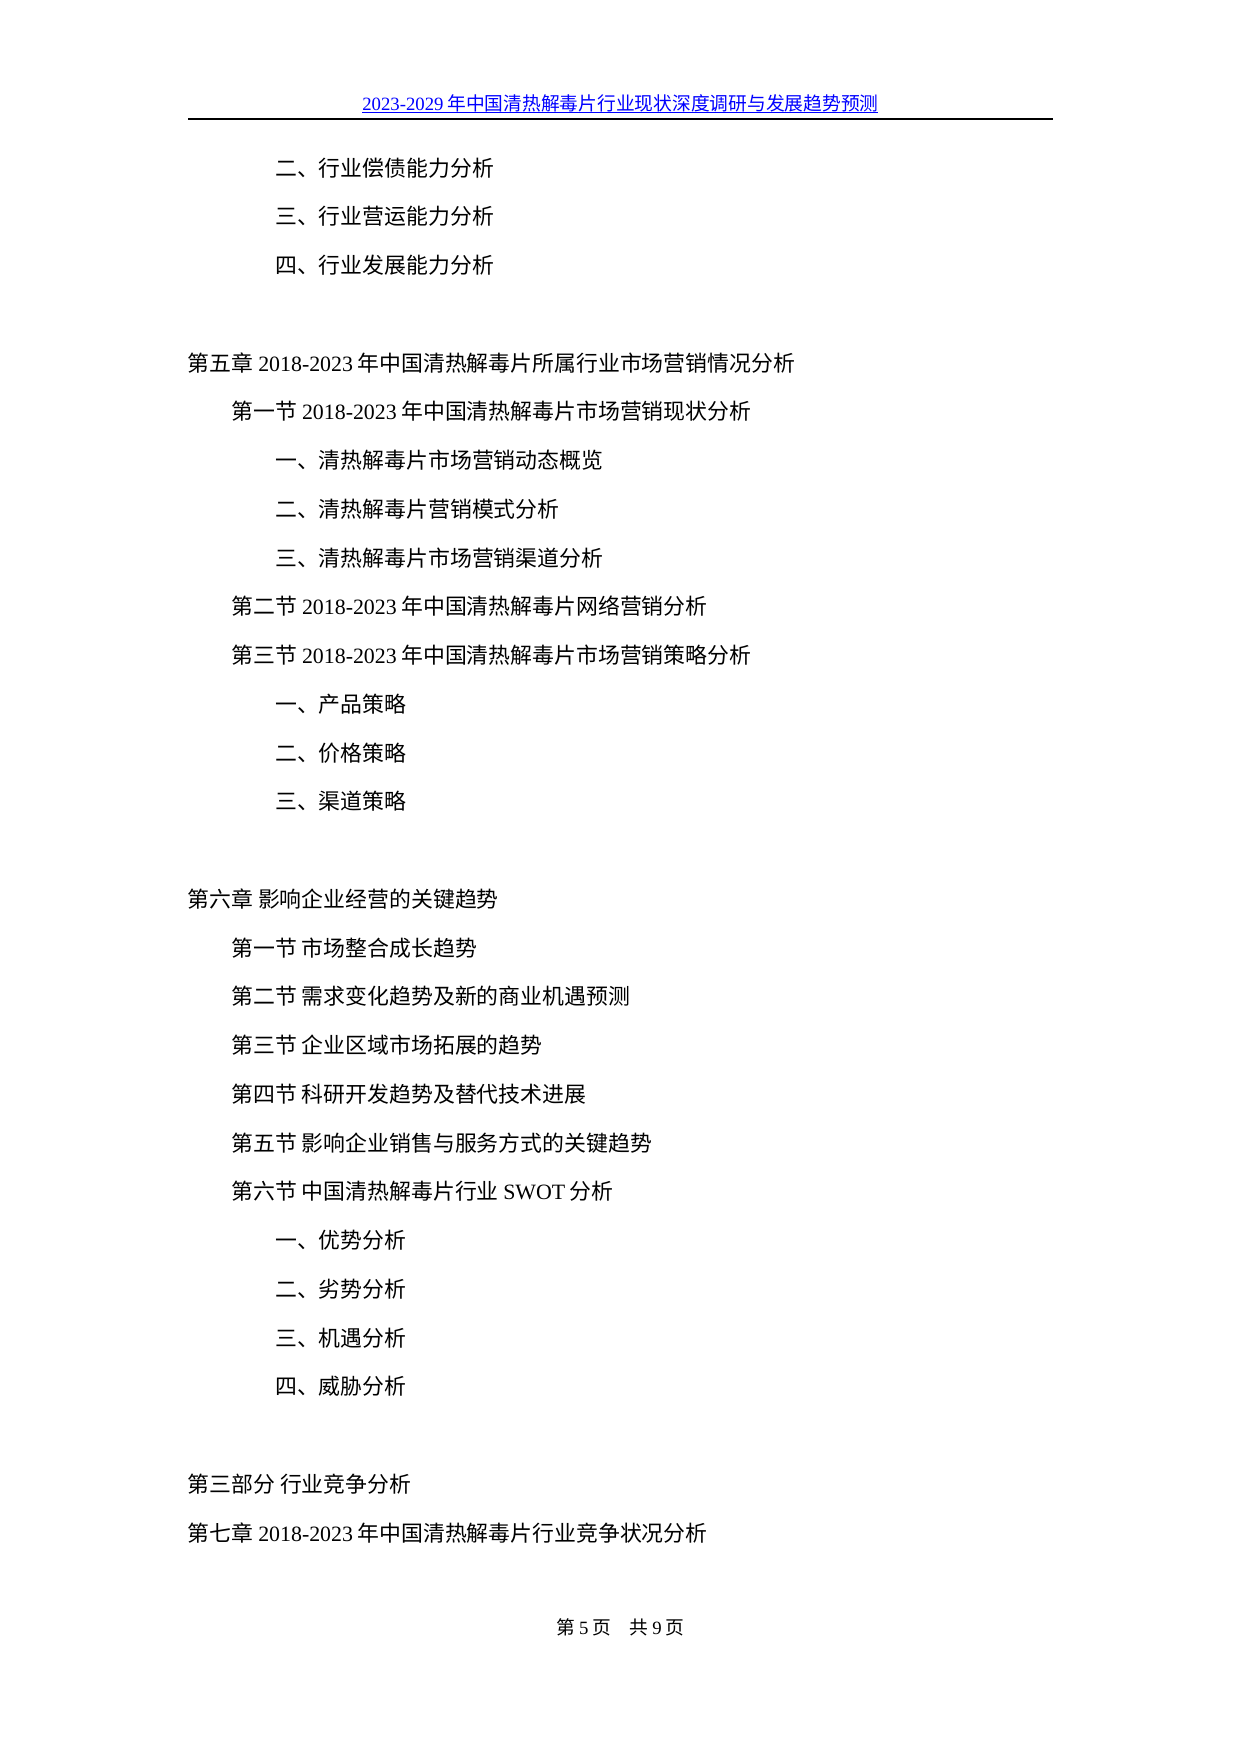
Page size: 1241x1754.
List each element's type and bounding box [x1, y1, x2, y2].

text [187, 150, 1053, 1548]
